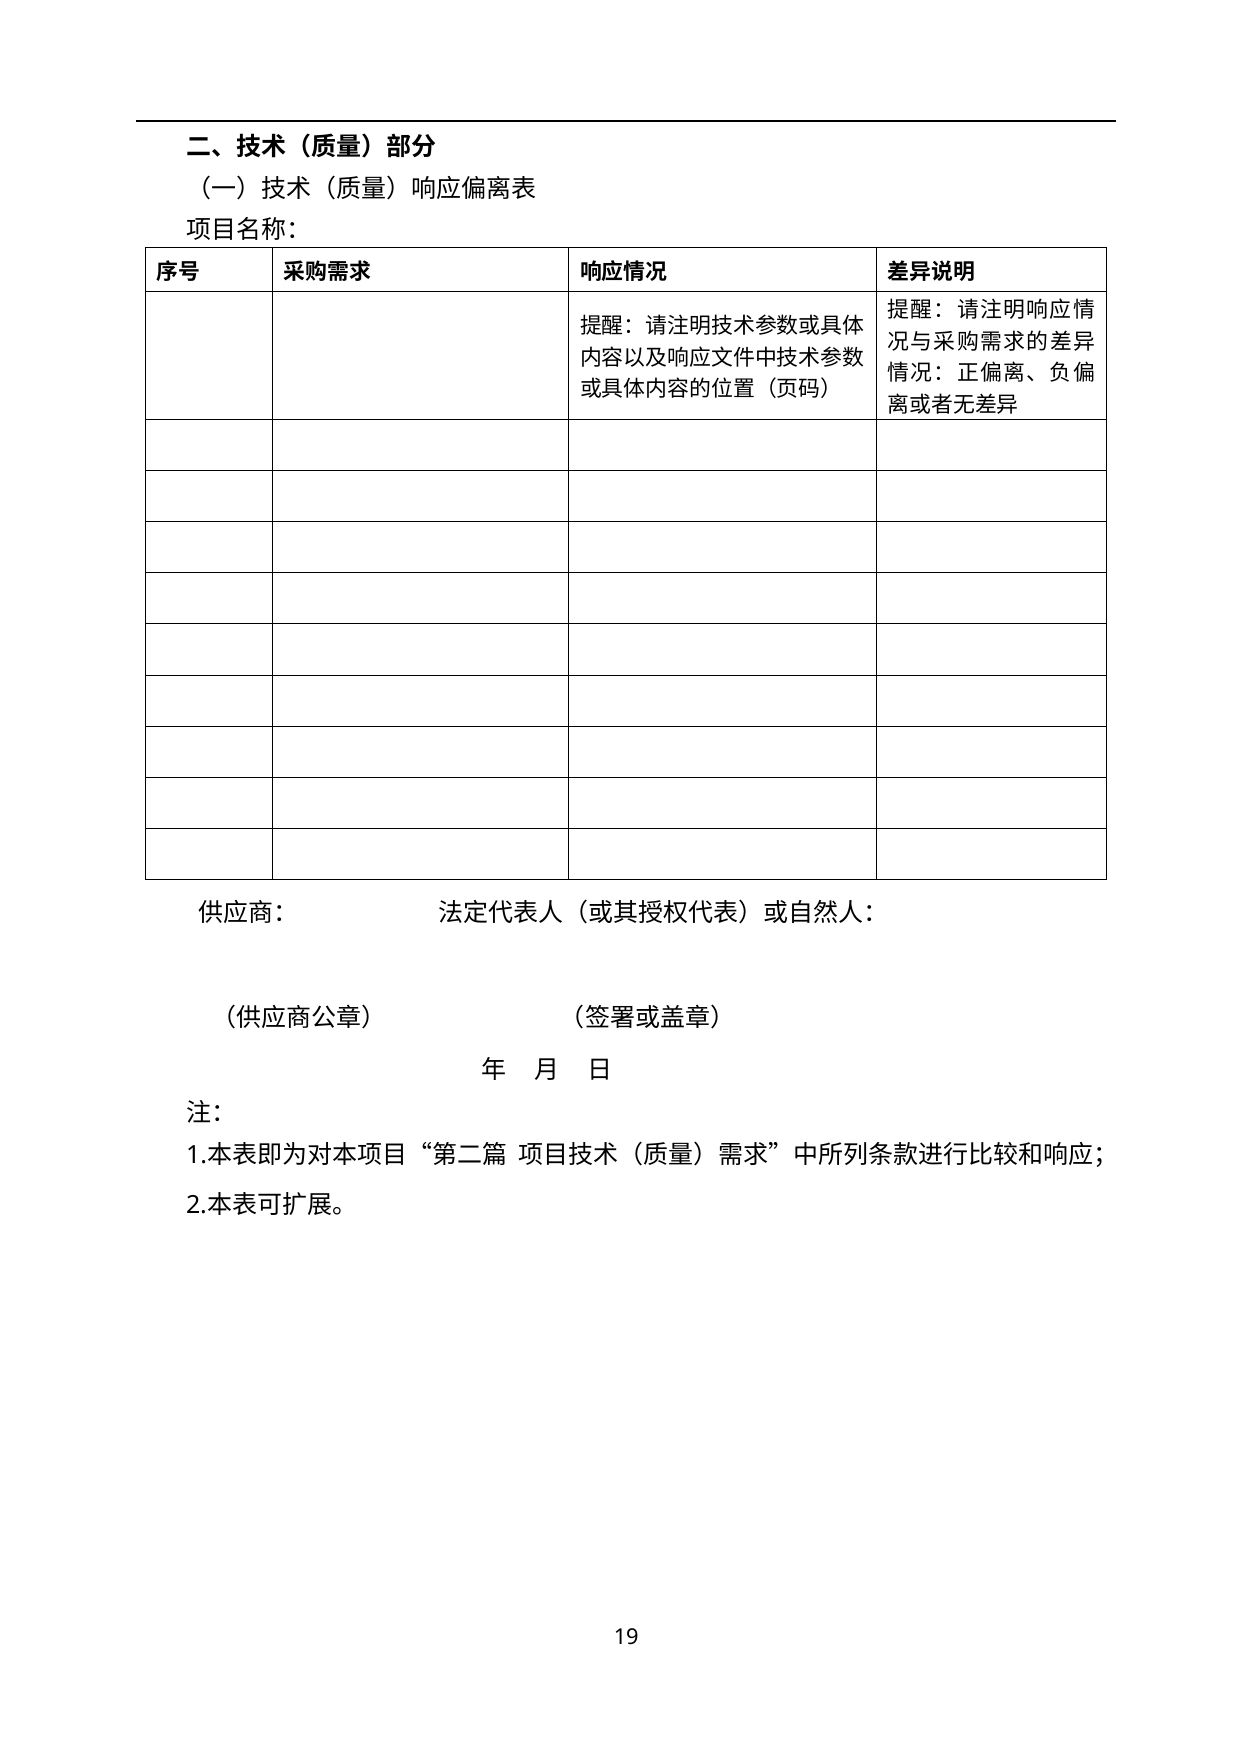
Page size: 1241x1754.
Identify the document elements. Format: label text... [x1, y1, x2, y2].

table_cell [877, 778, 1106, 828]
table_cell [569, 676, 876, 726]
table_cell [569, 420, 876, 470]
table_cell [146, 829, 272, 879]
table_cell [569, 624, 876, 674]
text （一）技术（质量）响应偏离表 [136, 164, 1116, 205]
table_header 采购需求 [273, 248, 568, 291]
table_cell [273, 778, 568, 828]
table_cell [146, 420, 272, 470]
table_cell [146, 727, 272, 777]
table_cell [273, 624, 568, 674]
text 年 月 日 [136, 1036, 1116, 1088]
table_cell [146, 624, 272, 674]
table_cell [273, 676, 568, 726]
table_cell [273, 292, 568, 419]
table_cell [877, 727, 1106, 777]
table_cell [146, 471, 272, 521]
table_cell [877, 829, 1106, 879]
table_cell [273, 522, 568, 572]
table_cell [877, 624, 1106, 674]
table_cell [273, 727, 568, 777]
table_cell [146, 778, 272, 828]
table_cell [569, 573, 876, 623]
table_cell [877, 676, 1106, 726]
table_header 响应情况 [569, 248, 876, 291]
table_cell [273, 471, 568, 521]
table_cell [877, 420, 1106, 470]
text 注： [136, 1088, 1116, 1130]
table_header 差异说明 [877, 248, 1106, 291]
table_cell 提醒：请注明响应情况与采购需求的差异情况：正偏离、负偏离或者无差异 [877, 292, 1106, 419]
table_header 序号 [146, 248, 272, 291]
table_cell [146, 292, 272, 419]
table_cell [146, 573, 272, 623]
text 供应商： 法定代表人（或其授权代表）或自然人： [136, 880, 1116, 932]
table_cell [146, 676, 272, 726]
table_cell 提醒：请注明技术参数或具体内容以及响应文件中技术参数或具体内容的位置（页码） [569, 292, 876, 419]
table_cell [877, 522, 1106, 572]
table_cell [146, 522, 272, 572]
text 项目名称： [136, 205, 1116, 247]
table_cell [273, 573, 568, 623]
table_cell [569, 829, 876, 879]
text （供应商公章） （签署或盖章） [136, 984, 1116, 1036]
table_cell [273, 829, 568, 879]
table_cell [569, 471, 876, 521]
table_cell [273, 420, 568, 470]
table_cell [569, 778, 876, 828]
text 1.本表即为对本项目“第二篇 项目技术（质量）需求”中所列条款进行比较和响应； [136, 1130, 1116, 1172]
table_cell [877, 471, 1106, 521]
table_cell [877, 573, 1106, 623]
text 2.本表可扩展。 [136, 1172, 1116, 1224]
table_cell [569, 522, 876, 572]
table_cell [569, 727, 876, 777]
subtitle 二、技术（质量）部分 [136, 122, 1116, 164]
